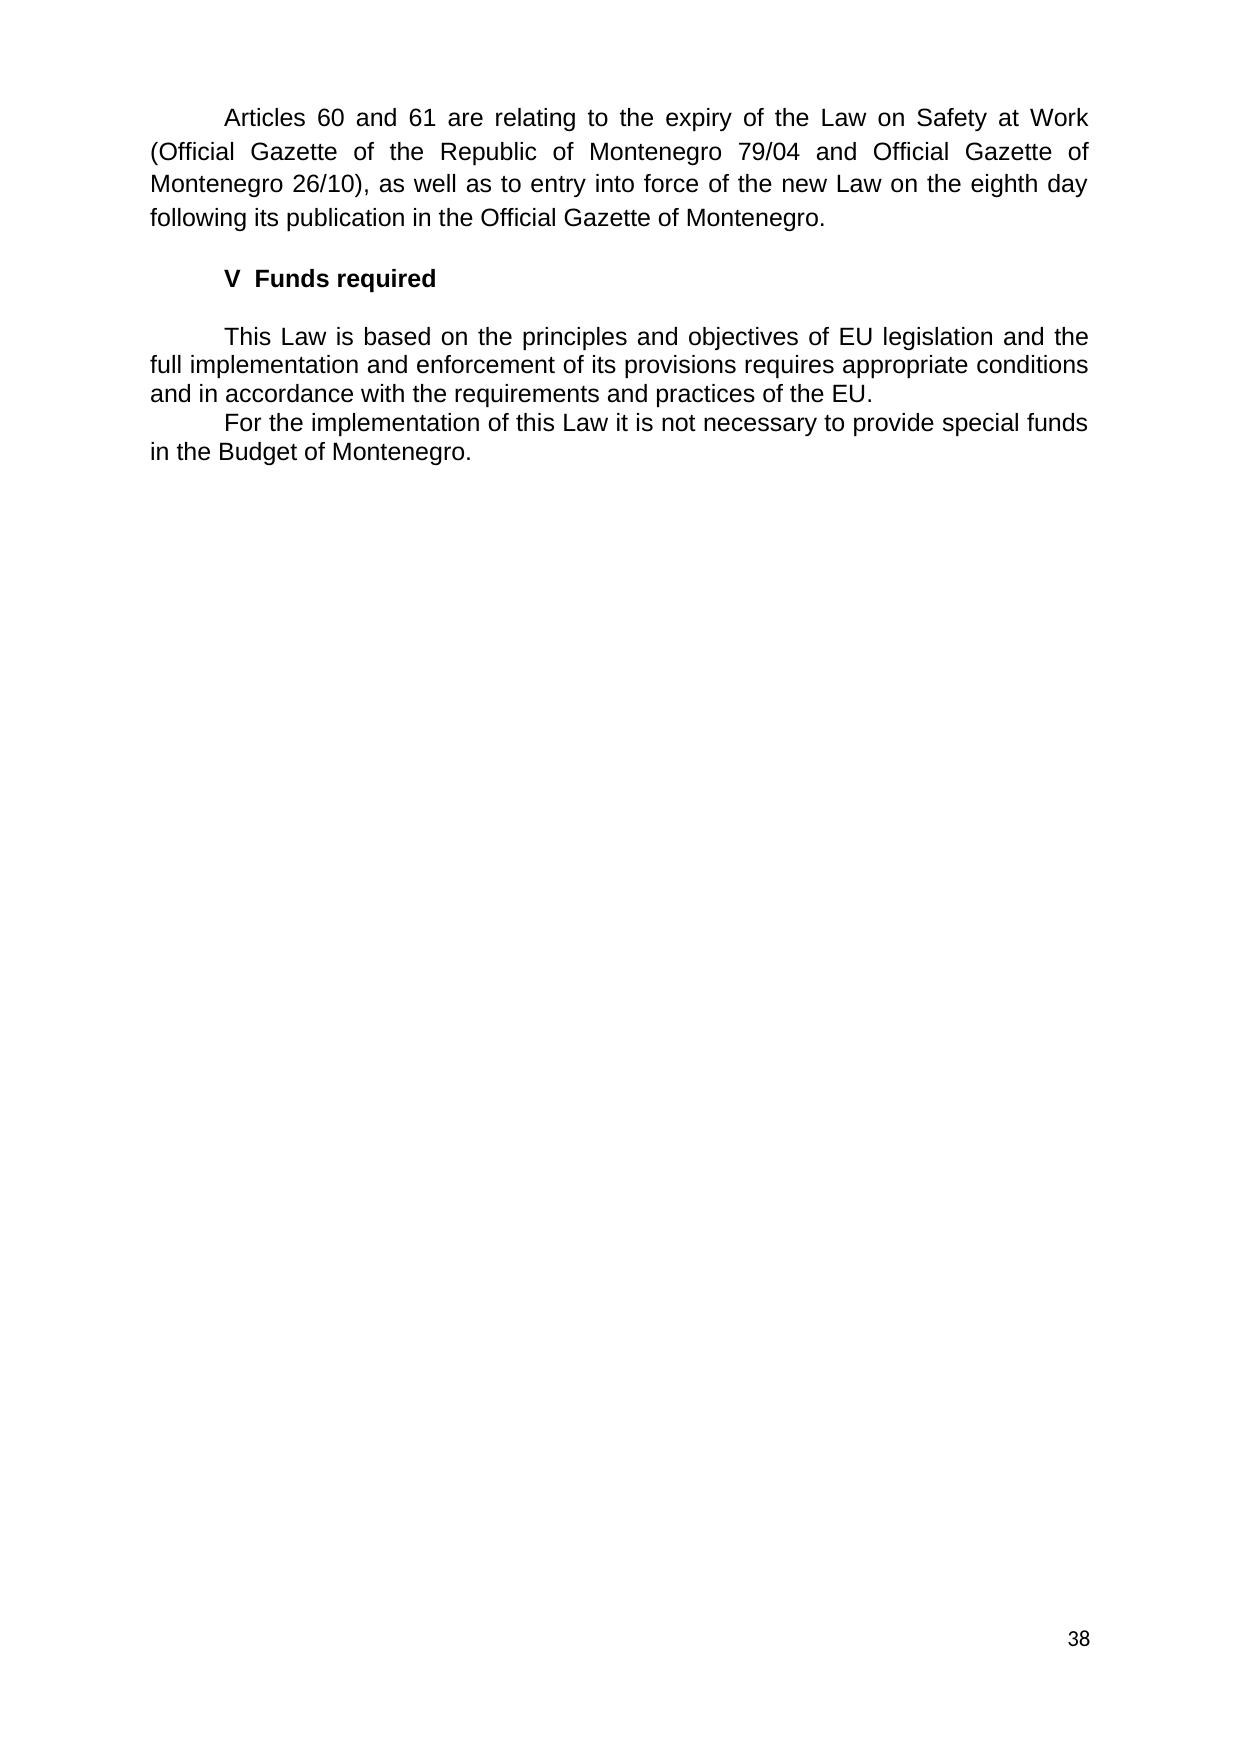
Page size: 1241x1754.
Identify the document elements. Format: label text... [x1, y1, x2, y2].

text This Law is based on the principles and objectives of EU legislation and the full implementation and enforcement of its provisions requires appropriate conditions and in accordance with the requirements and practices of the EU. [150, 322, 1090, 408]
text V Funds required [150, 264, 1090, 293]
text Articles 60 and 61 are relating to the expiry of the Law on Safety at Work (Official Gazette of the Republic of Montenegro 79/04 and Official Gazette of Montenegro 26/10), as well as to entry into force of the new Law on the eighth day following its publication in the Official Gazette of Montenegro. [150, 103, 1090, 231]
text For the implementation of this Law it is not necessary to provide special funds in the Budget of Montenegro. [150, 408, 1090, 466]
